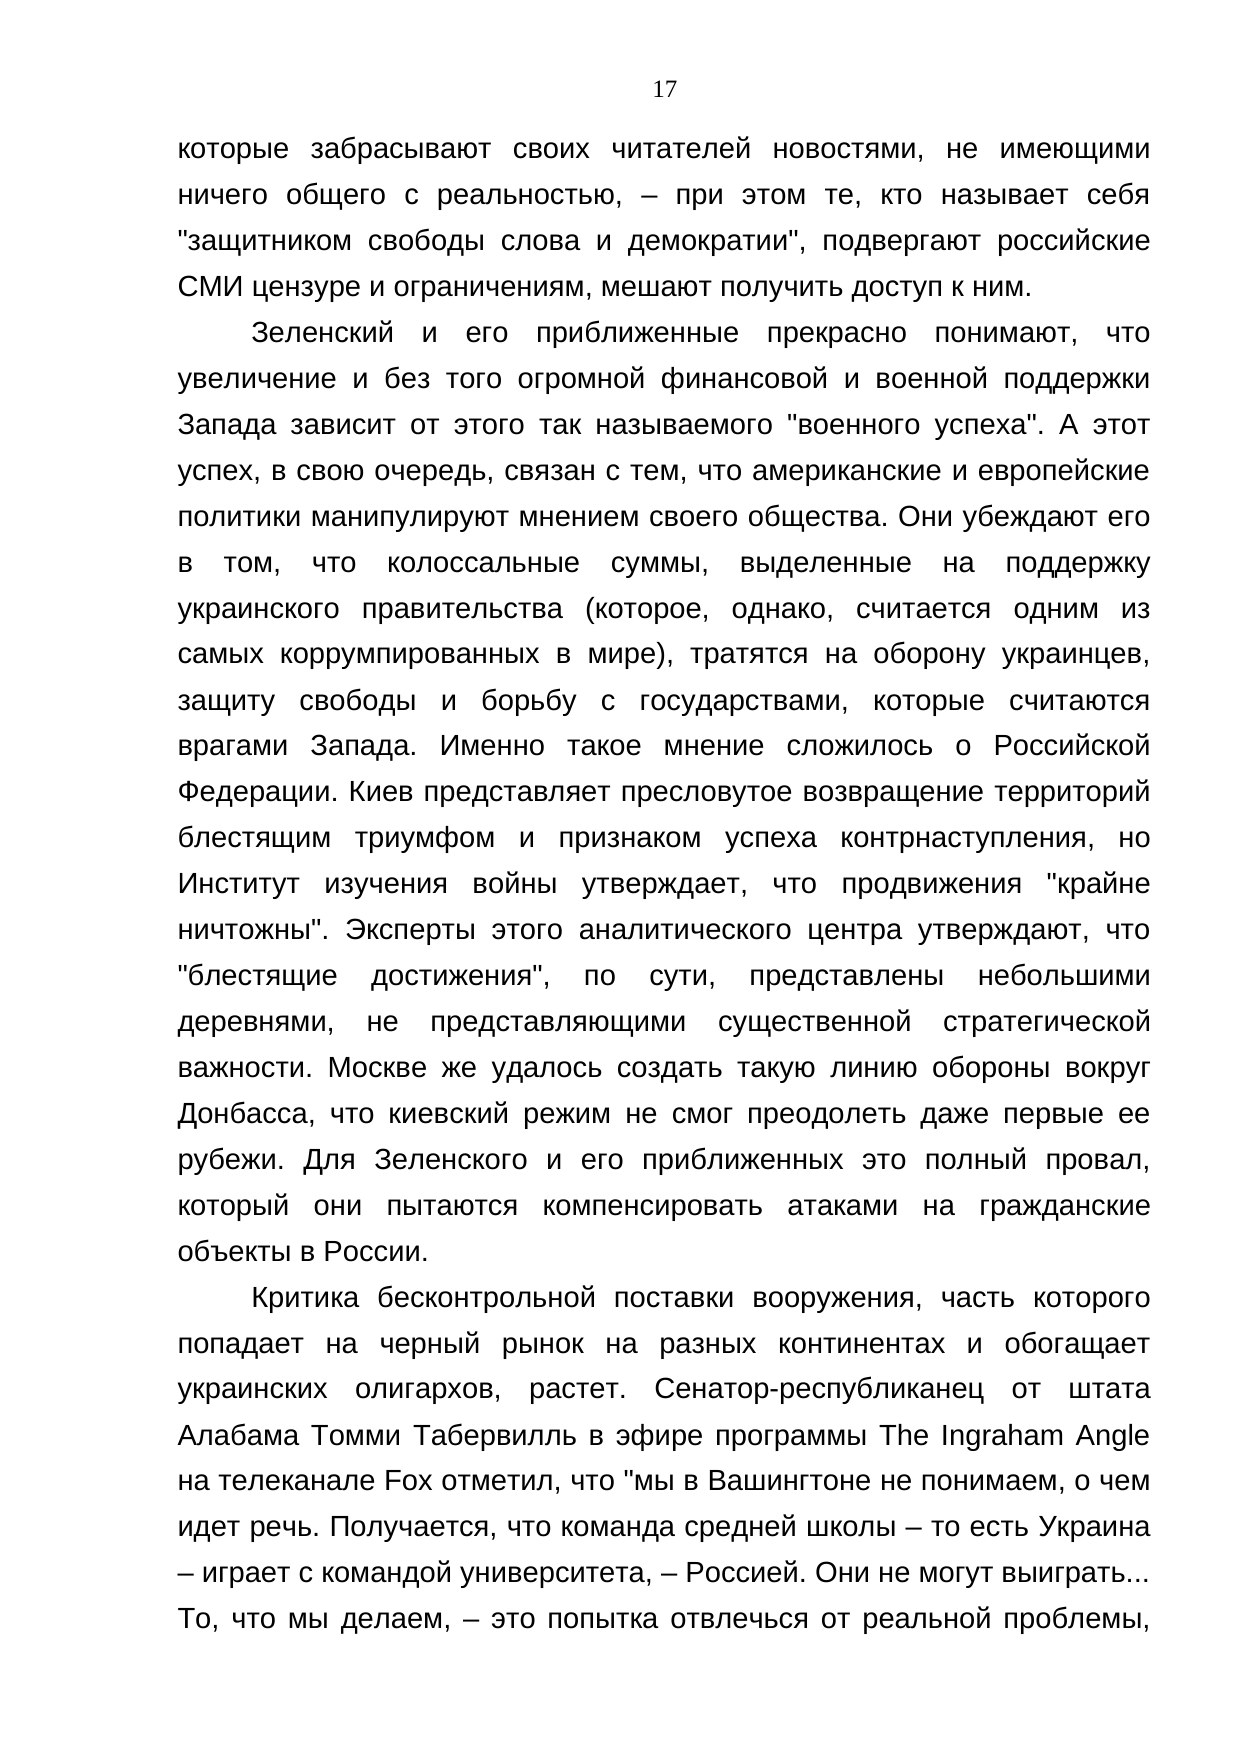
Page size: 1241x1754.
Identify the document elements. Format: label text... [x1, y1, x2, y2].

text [177, 131, 1152, 303]
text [177, 1280, 1152, 1635]
text Зеленский и его приближенные прекрасно понимают, что увеличение и без того огромной финансовой и военной поддержки Запада зависит от этого так называемого "военного успеха". А этот успех, в свою очередь, связан с тем, что американские и европейские политики манипулируют мнением своего общества. Они убеждают его в том, что колоссальные суммы, выделенные на поддержку украинского правительства (которое, однако, считается одним из самых коррумпированных в мире), тратятся на оборону украинцев, защиту свободы и борьбу с государствами, которые считаются врагами Запада. Именно такое мнение сложилось о Российской Федерации. Киев представляет пресловутое возвращение территорий блестящим триумфом и признаком успеха контрнаступления, но Институт изучения войны утверждает, что продвижения "крайне ничтожны". Эксперты этого аналитического центра утверждают, что "блестящие достижения", по сути, представлены небольшими деревнями, не представляющими существенной стратегической важности. Москве же удалось создать такую линию обороны вокруг Донбасса, что киевский режим не смог преодолеть даже первые ее рубежи. Для Зеленского и его приближенных это полный провал, который они пытаются компенсировать атаками на гражданские объекты в России. [177, 315, 1152, 1267]
